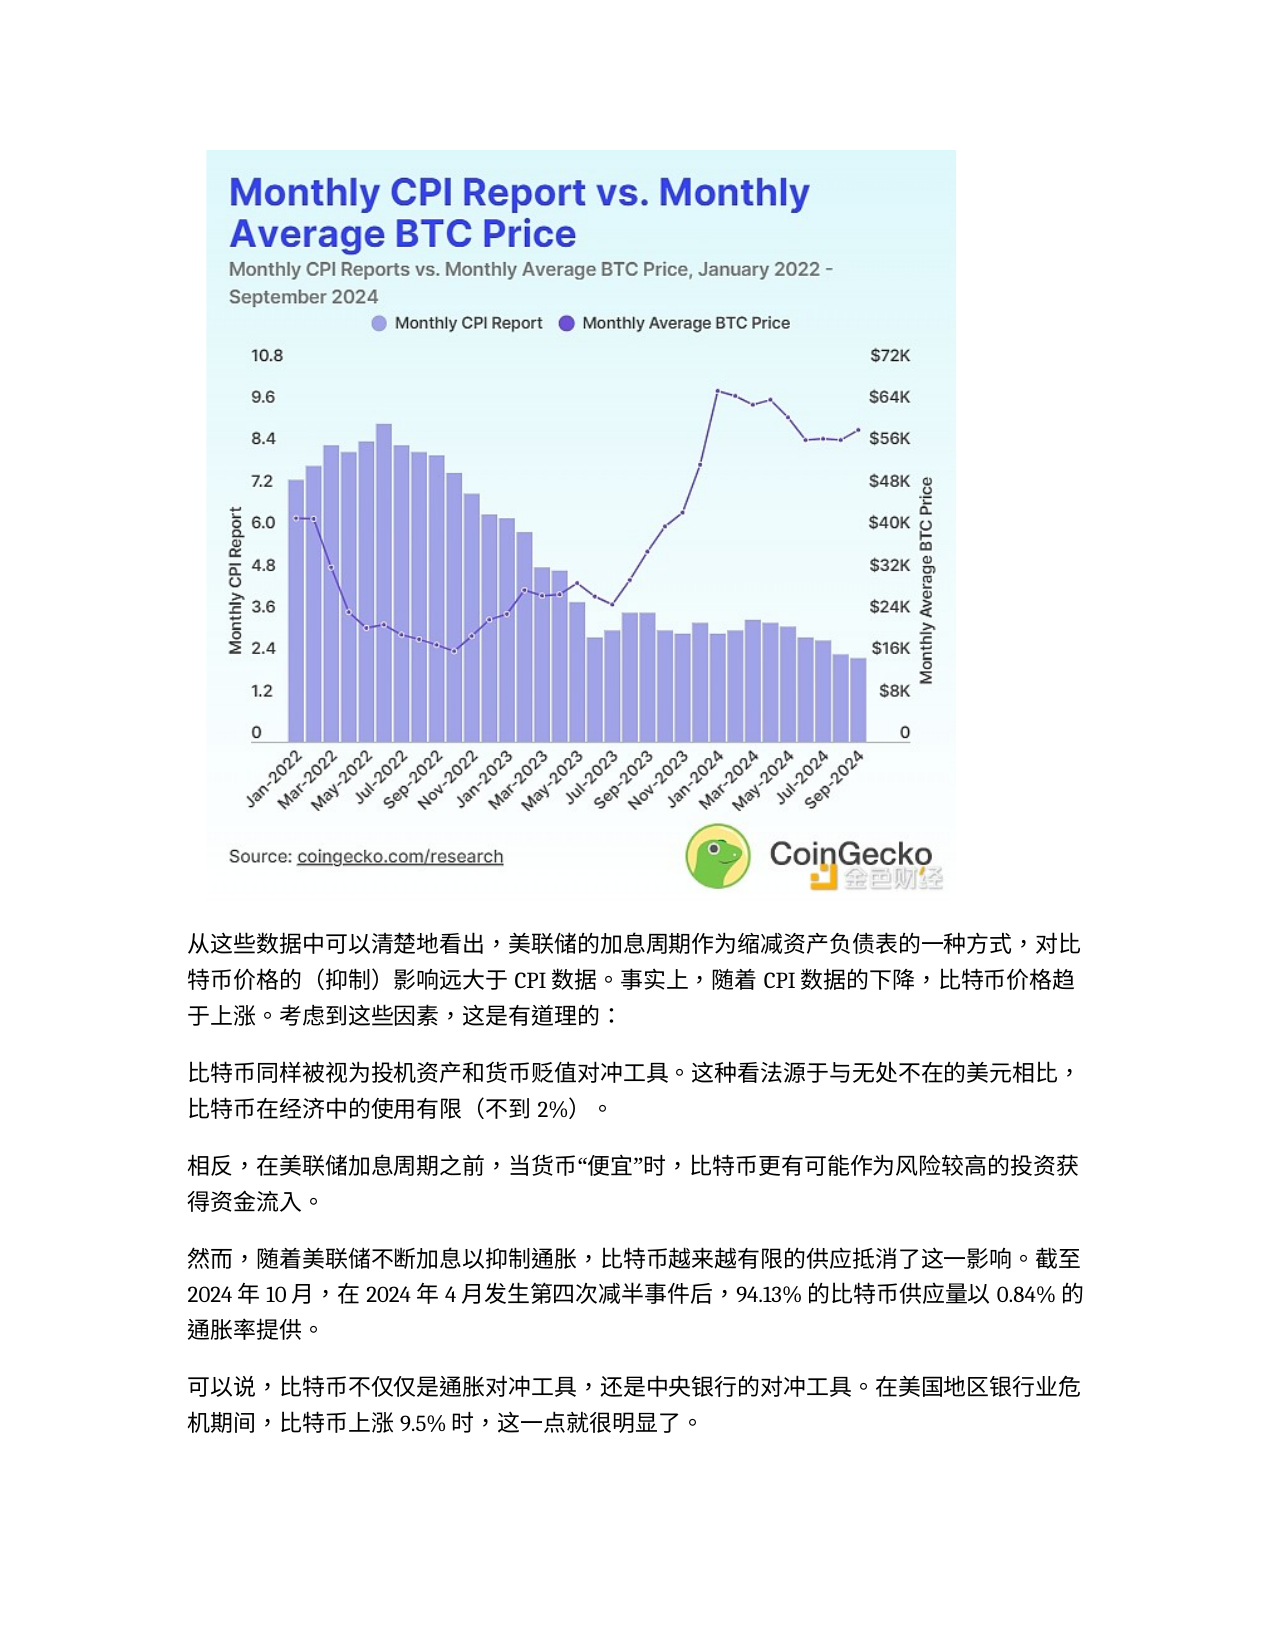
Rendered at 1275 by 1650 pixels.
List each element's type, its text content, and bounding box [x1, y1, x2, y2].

text 相反，在美联储加息周期之前，当货币“便宜”时，比特币更有可能作为风险较高的投资获得资金流入。 [187, 1150, 1087, 1217]
text 然而，随着美联储不断加息以抑制通胀，比特币越来越有限的供应抵消了这一影响。截至 2024 年 10 月，在 2024 年 4 月发生第四次减半事件后，94.13% 的比特币供应量以 0.84% 的通胀率提供。 [187, 1242, 1087, 1346]
picture [206, 150, 957, 904]
text 可以说，比特币不仅仅是通胀对冲工具，还是中央银行的对冲工具。在美国地区银行业危机期间，比特币上涨 9.5% 时，这一点就很明显了。 [187, 1371, 1087, 1438]
text 从这些数据中可以清楚地看出，美联储的加息周期作为缩减资产负债表的一种方式，对比特币价格的（抑制）影响远大于 CPI 数据。事实上，随着 CPI 数据的下降，比特币价格趋于上涨。考虑到这些因素，这是有道理的： [187, 928, 1087, 1032]
text 比特币同样被视为投机资产和货币贬值对冲工具。这种看法源于与无处不在的美元相比，比特币在经济中的使用有限（不到 2%）。 [187, 1057, 1087, 1124]
